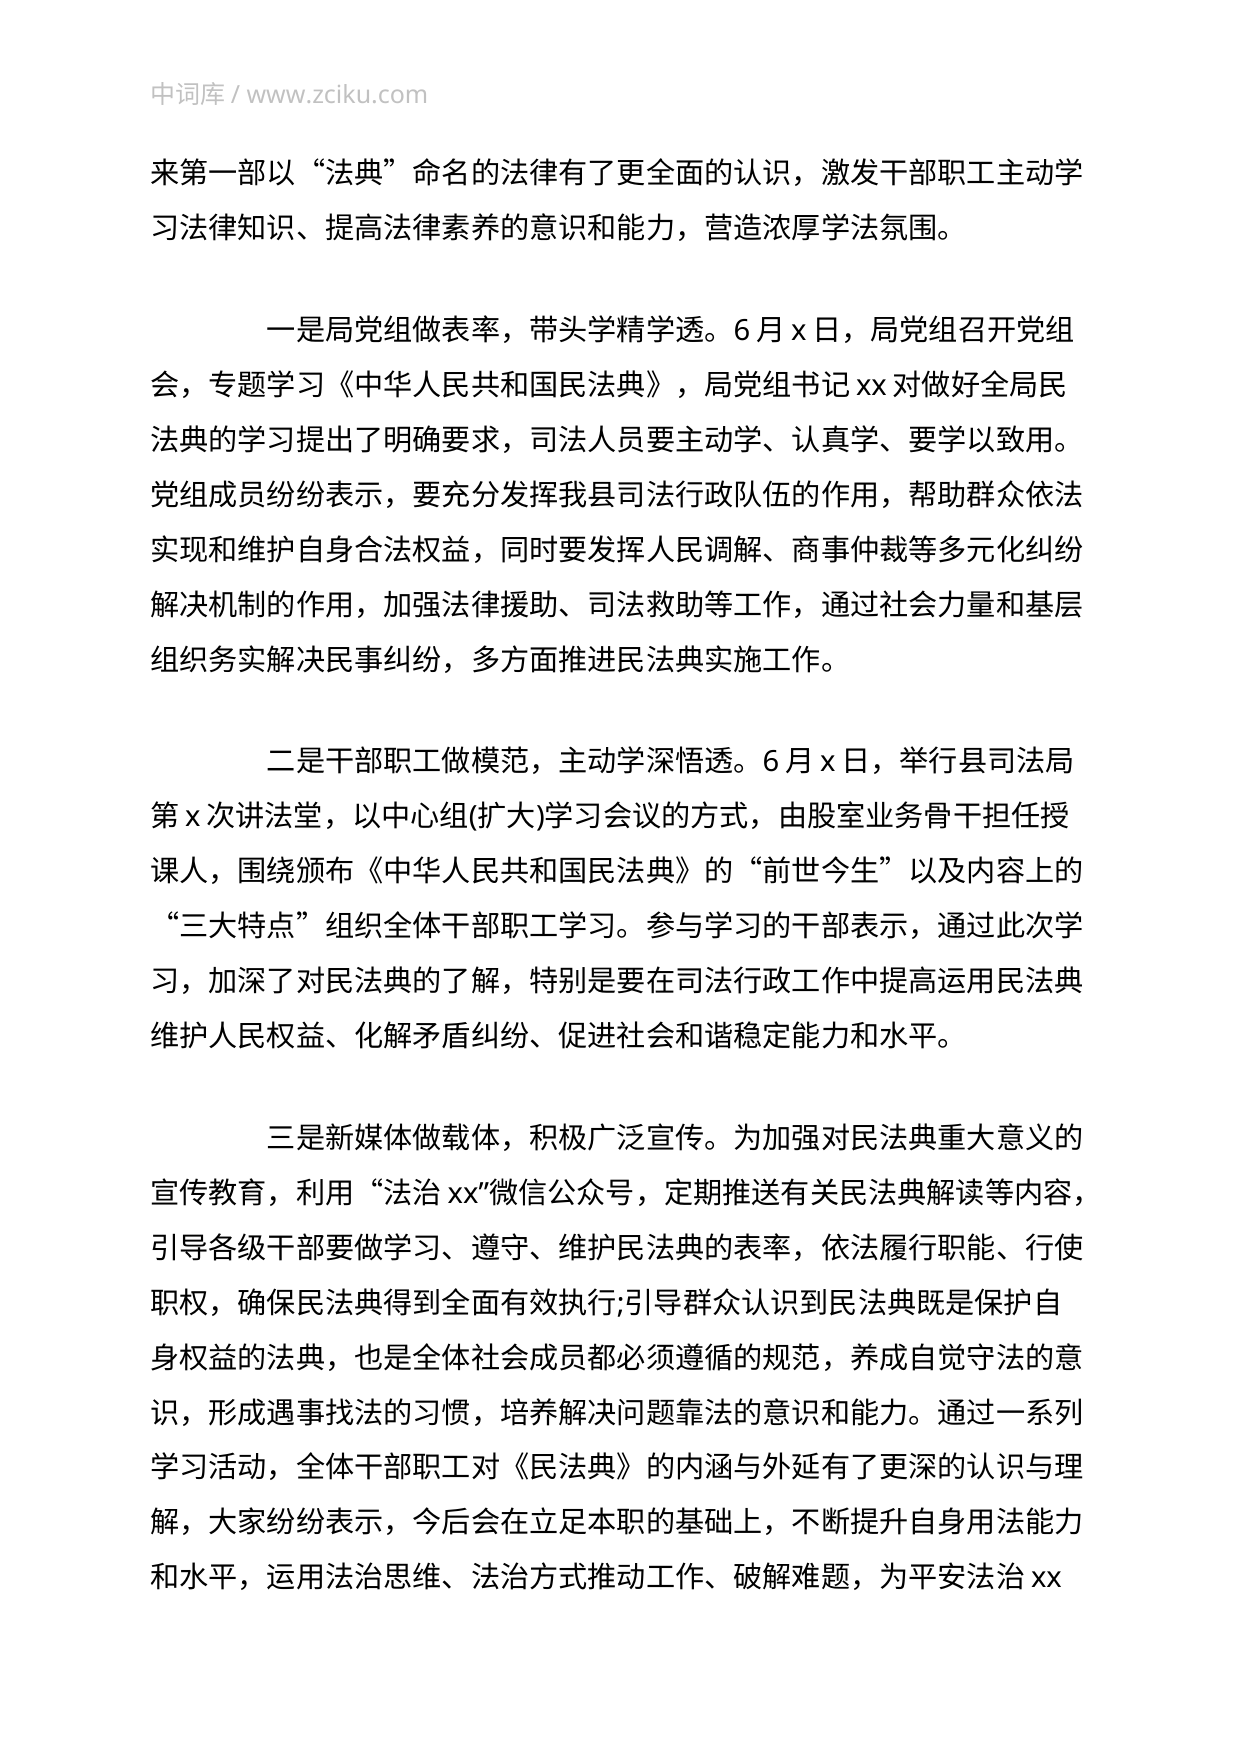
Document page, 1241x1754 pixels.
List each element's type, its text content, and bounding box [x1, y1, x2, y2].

text 一是局党组做表率，带头学精学透。6月x日，局党组召开党组会，专题学习《中华人民共和国民法典》，局党组书记xx对做好全局民法典的学习提出了明确要求，司法人员要主动学、认真学、要学以致用。党组成员纷纷表示，要充分发挥我县司法行政队伍的作用，帮助群众依法实现和维护自身合法权益，同时要发挥人民调解、商事仲裁等多元化纠纷解决机制的作用，加强法律援助、司法救助等工作，通过社会力量和基层组织务实解决民事纠纷，多方面推进民法典实施工作。 [150, 307, 1090, 678]
text 二是干部职工做模范，主动学深悟透。6月x日，举行县司法局第x次讲法堂，以中心组(扩大)学习会议的方式，由股室业务骨干担任授课人，围绕颁布《中华人民共和国民法典》的“前世今生”以及内容上的“三大特点”组织全体干部职工学习。参与学习的干部表示，通过此次学习，加深了对民法典的了解，特别是要在司法行政工作中提高运用民法典维护人民权益、化解矛盾纠纷、促进社会和谐稳定能力和水平。 [150, 738, 1090, 1055]
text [150, 150, 1090, 247]
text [150, 1114, 1090, 1596]
